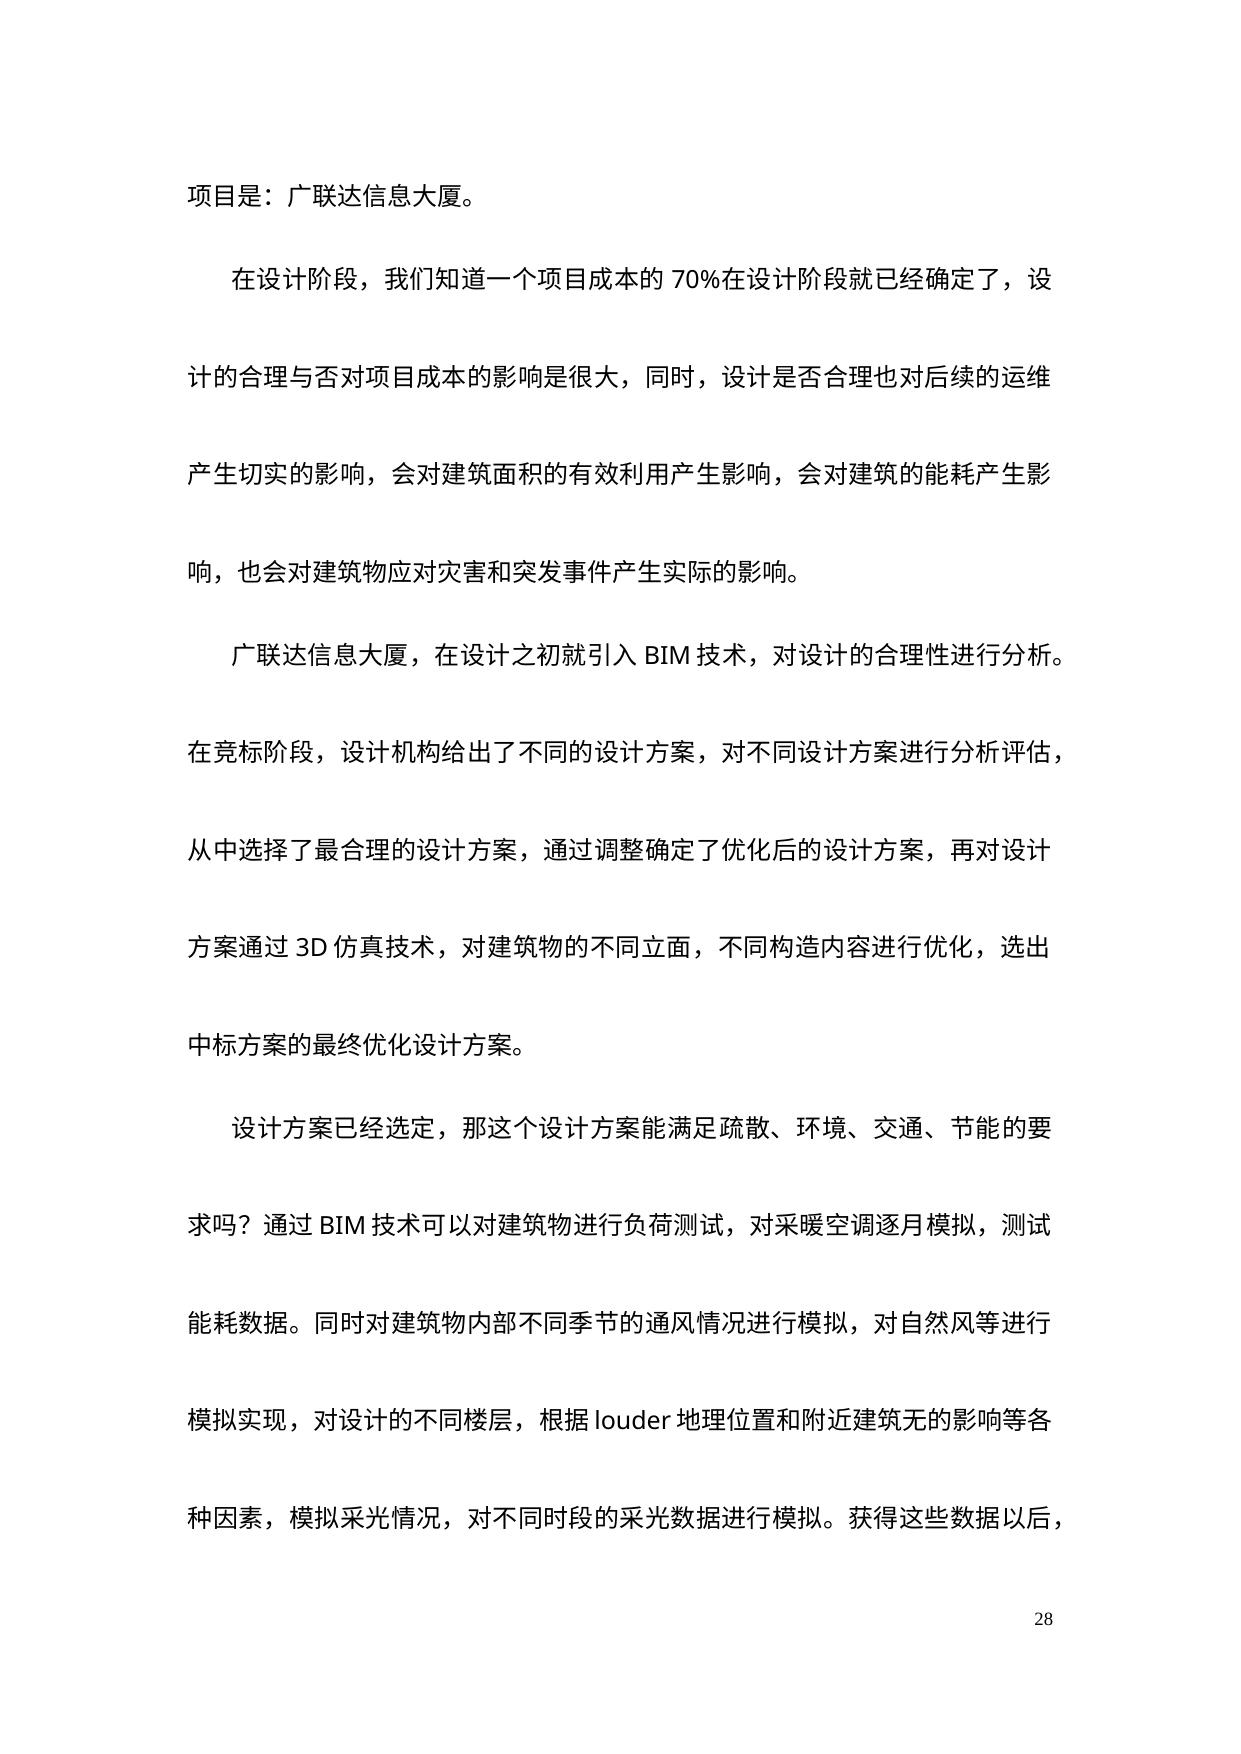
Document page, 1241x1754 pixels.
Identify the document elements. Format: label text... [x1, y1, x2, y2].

text 在设计阶段，我们知道一个项目成本的70%在设计阶段就已经确定了，设计的合理与否对项目成本的影响是很大，同时，设计是否合理也对后续的运维产生切实的影响，会对建筑面积的有效利用产生影响，会对建筑的能耗产生影响，也会对建筑物应对灾害和突发事件产生实际的影响。 [187, 245, 1053, 603]
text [187, 1094, 1053, 1549]
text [187, 162, 1053, 227]
text 广联达信息大厦，在设计之初就引入BIM技术，对设计的合理性进行分析。在竞标阶段，设计机构给出了不同的设计方案，对不同设计方案进行分析评估，从中选择了最合理的设计方案，通过调整确定了优化后的设计方案，再对设计方案通过3D仿真技术，对建筑物的不同立面，不同构造内容进行优化，选出中标方案的最终优化设计方案。 [187, 621, 1053, 1076]
